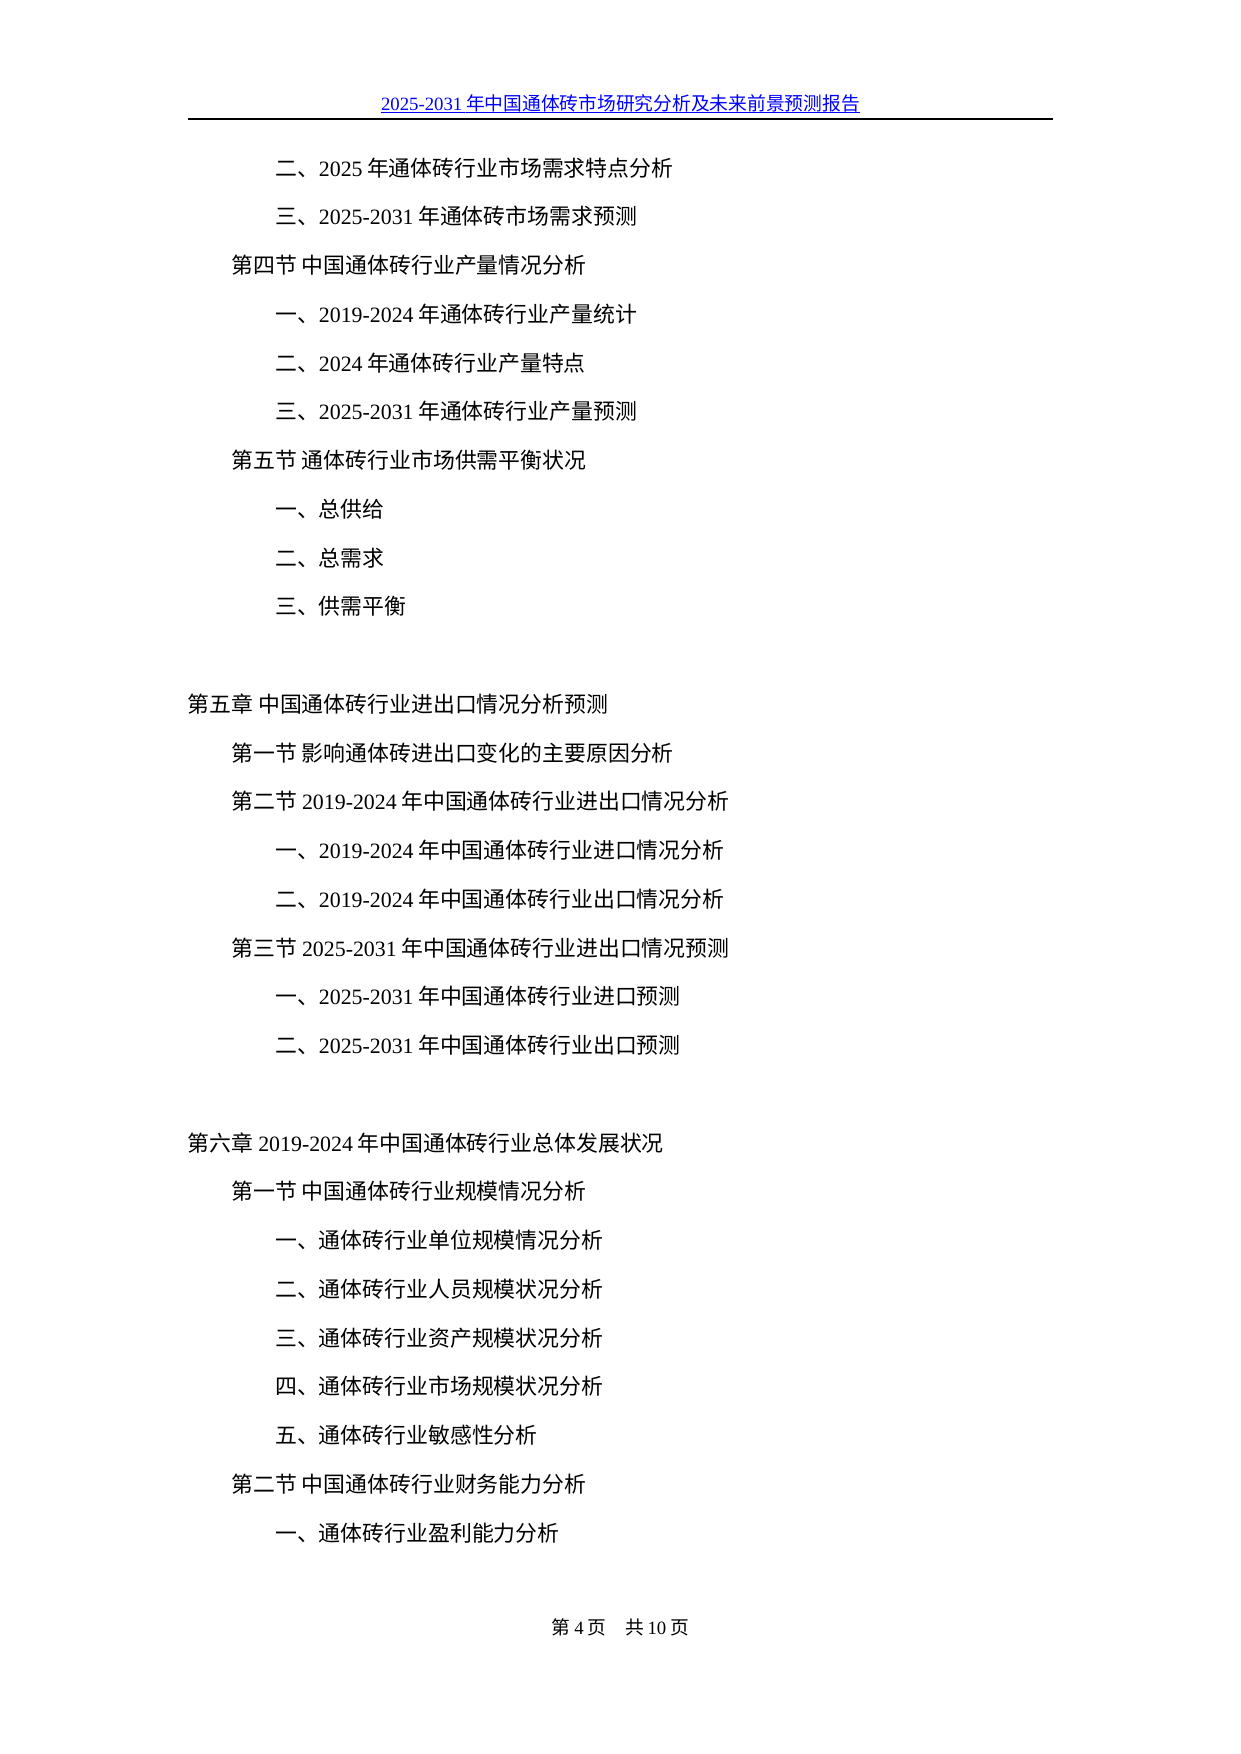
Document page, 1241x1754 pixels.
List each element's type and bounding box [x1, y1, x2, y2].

text [187, 150, 1053, 1548]
